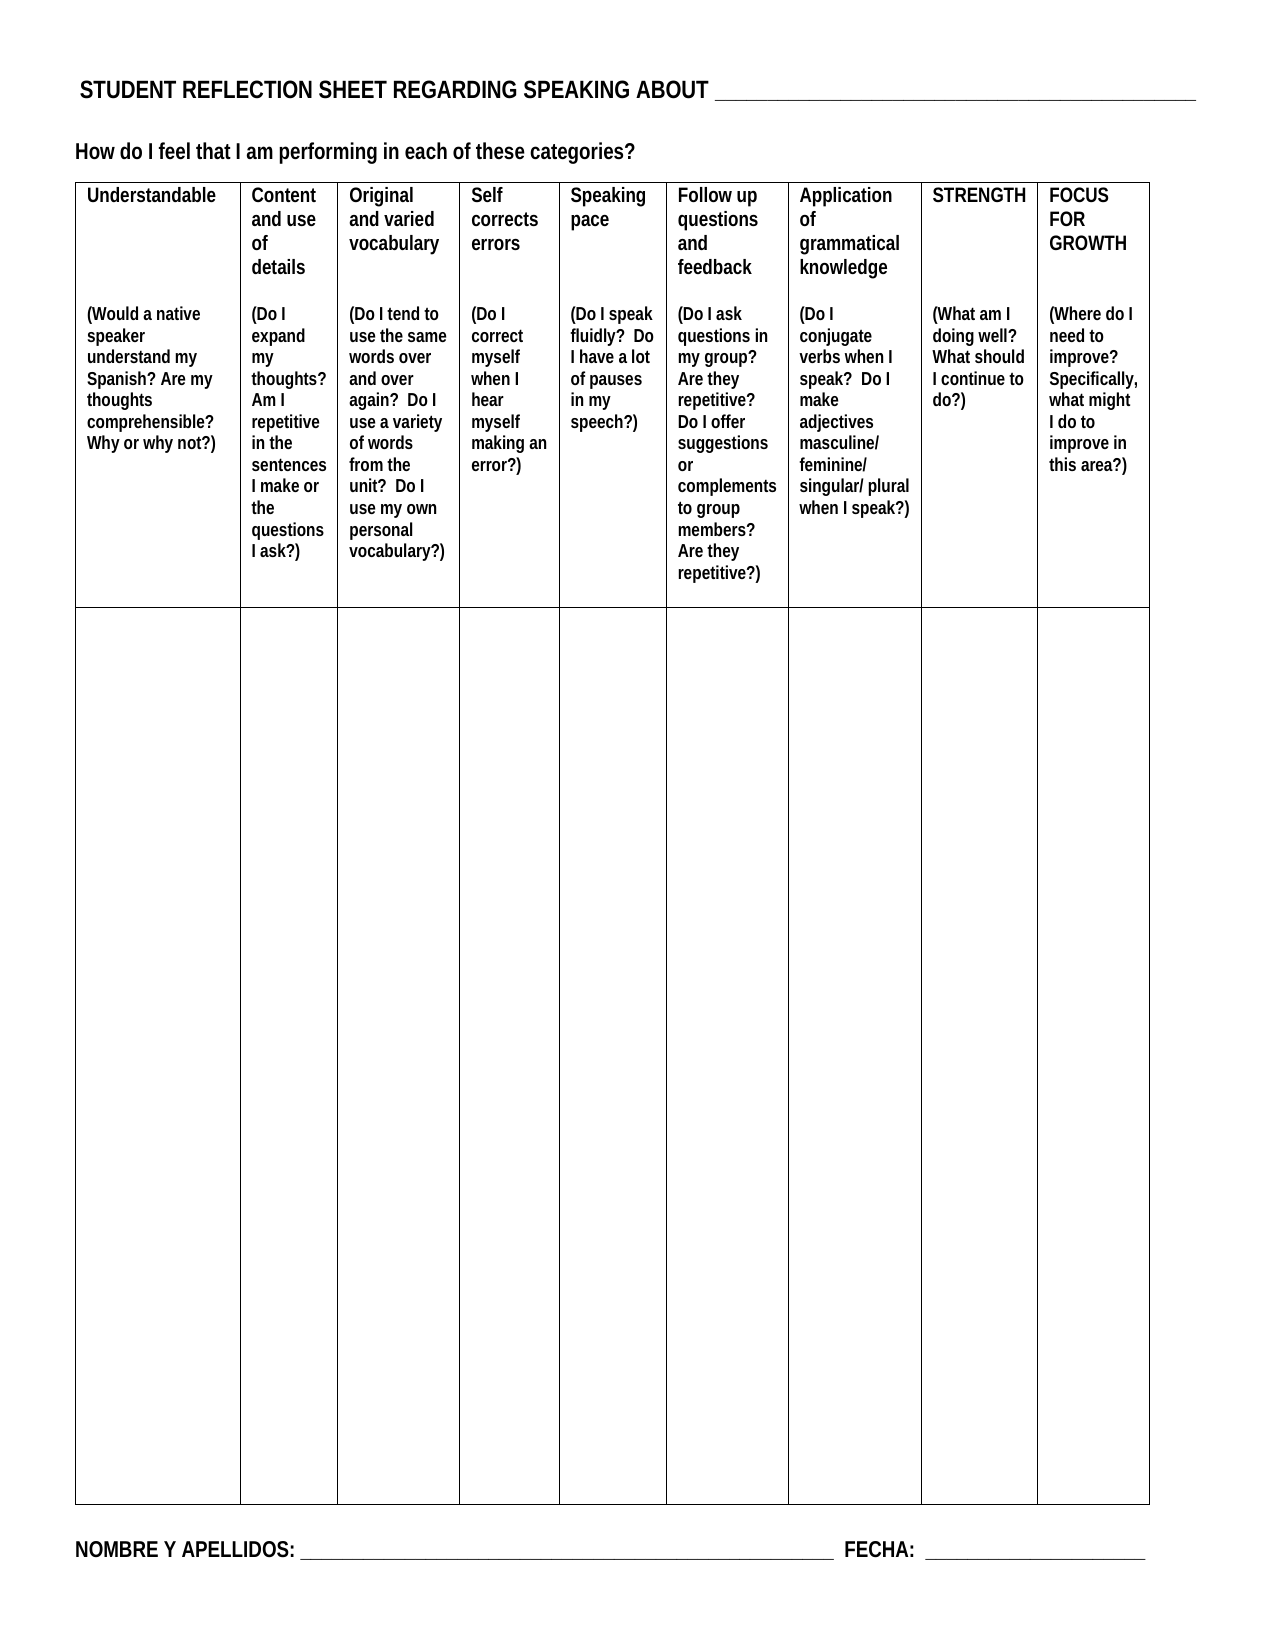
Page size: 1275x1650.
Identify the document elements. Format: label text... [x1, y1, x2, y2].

table_cell [241, 608, 337, 1504]
table_cell [922, 608, 1037, 1504]
table_header Speaking pace (Do I speak fluidly? Do I have a lot of pauses in my speech?) [560, 183, 666, 607]
table_header Original and varied vocabulary (Do I tend to use the same words over and over again? Do I use a variety of words from the unit? Do I use my own personal vocabulary?) [338, 183, 459, 607]
text NOMBRE Y APELLIDOS: ___________________________________________________ FECHA: _____________________ [75, 1536, 1200, 1562]
table_header Understandable (Would a native speaker understand my Spanish? Are my thoughts comprehensible? Why or why not?) [76, 183, 240, 607]
table_cell [338, 608, 459, 1504]
table_header Content and use of details (Do I expand my thoughts? Am I repetitive in the sentences I make or the questions I ask?) [241, 183, 337, 607]
table_cell [560, 608, 666, 1504]
table_header Application of grammatical knowledge (Do I conjugate verbs when I speak? Do I make adjectives masculine/ feminine/ singular/ plural when I speak?) [789, 183, 921, 607]
table_header Self corrects errors (Do I correct myself when I hear myself making an error?) [460, 183, 559, 607]
text STUDENT REFLECTION SHEET REGARDING SPEAKING ABOUT ______________________________________________ [75, 75, 1200, 104]
table_header FOCUS FOR GROWTH (Where do I need to improve? Specifically, what might I do to improve in this area?) [1038, 183, 1149, 607]
table_header STRENGTH (What am I doing well? What should I continue to do?) [922, 183, 1037, 607]
table_cell [667, 608, 788, 1504]
table_cell [789, 608, 921, 1504]
table_cell [76, 608, 240, 1504]
table_cell [1038, 608, 1149, 1504]
table_cell [460, 608, 559, 1504]
table_header Follow up questions and feedback (Do I ask questions in my group? Are they repetitive? Do I offer suggestions or complements to group members? Are they repetitive?) [667, 183, 788, 607]
text How do I feel that I am performing in each of these categories? [75, 138, 1200, 164]
